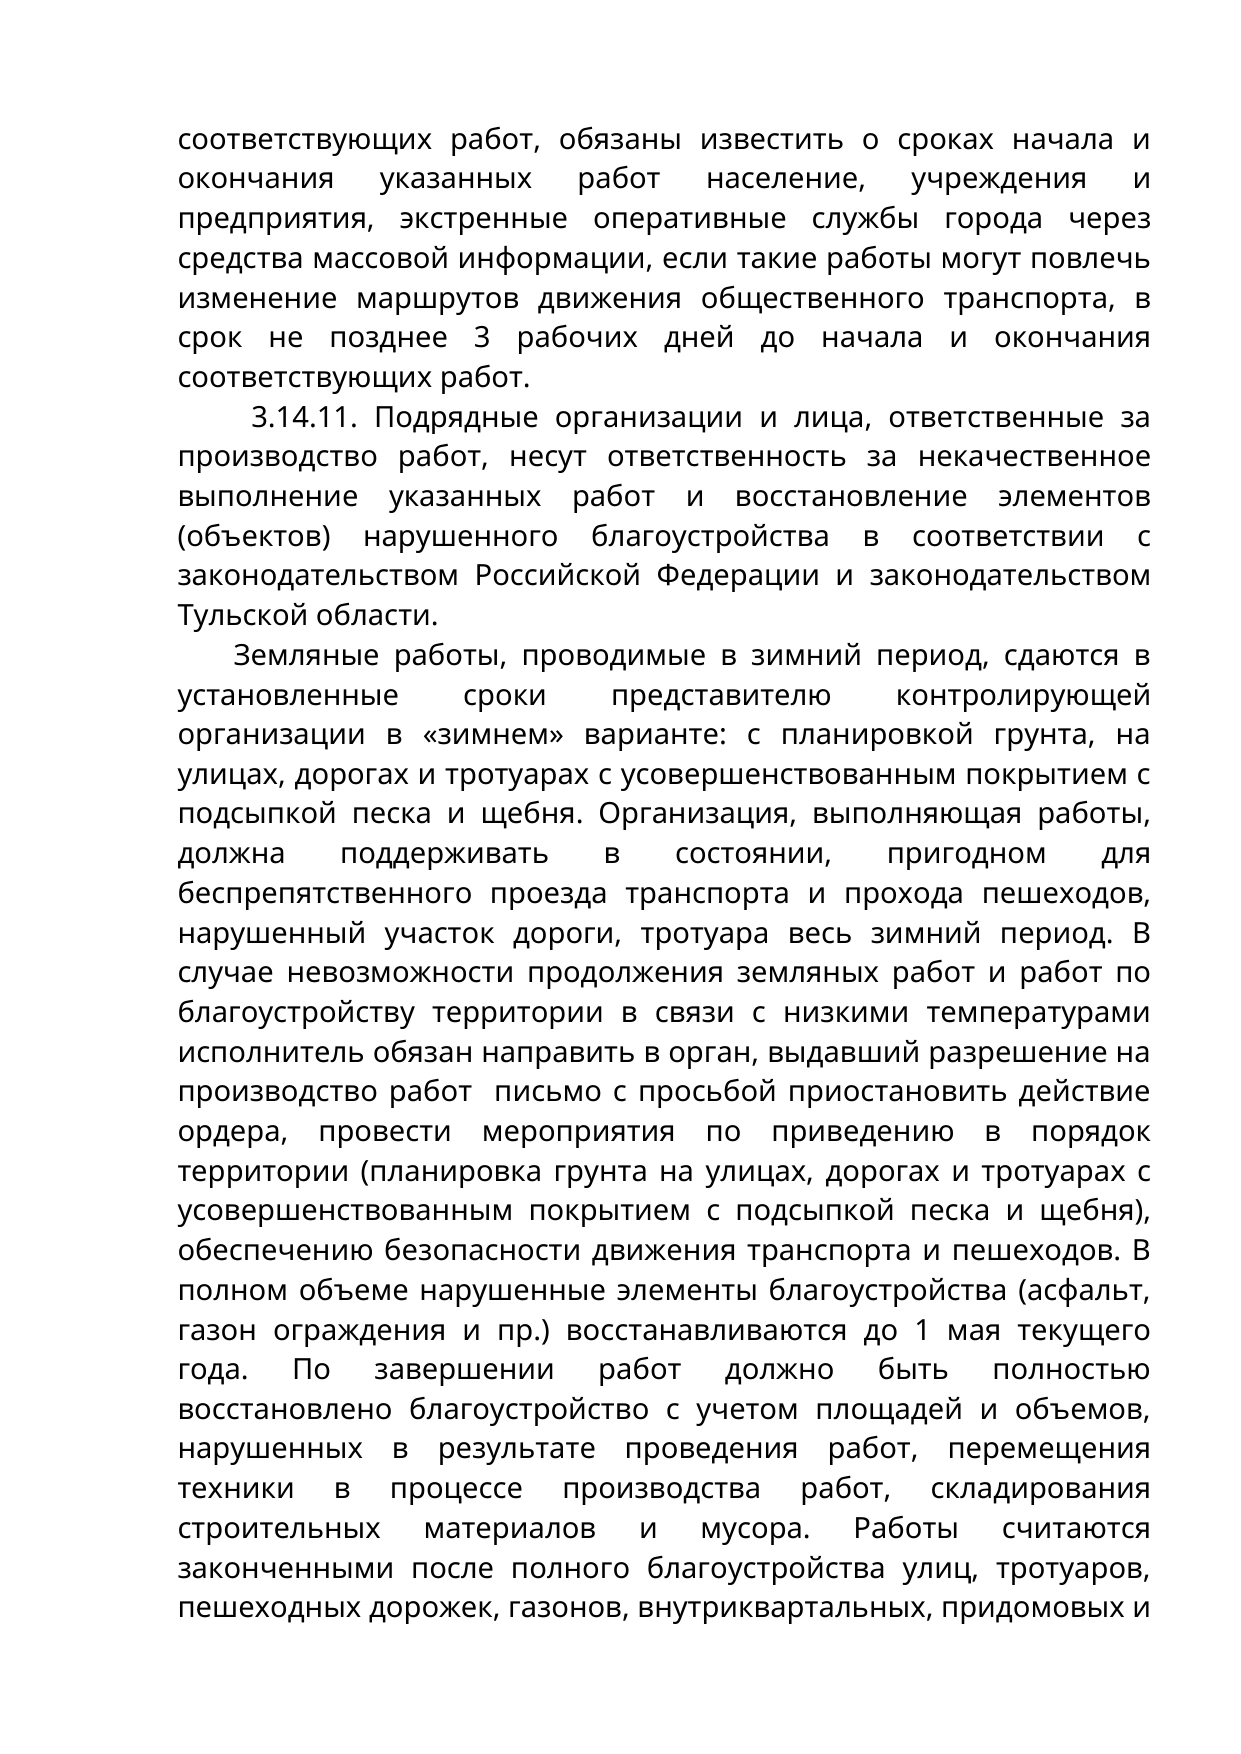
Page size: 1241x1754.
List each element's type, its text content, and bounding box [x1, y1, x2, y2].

text 3.14.11. Подрядные организации и лица, ответственные за производство работ, несут ответственность за некачественное выполнение указанных работ и восстановление элементов (объектов) нарушенного благоустройства в соответствии с законодательством Российской Федерации и законодательством Тульской области. [177, 396, 1152, 634]
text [177, 634, 1152, 1626]
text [177, 118, 1152, 396]
